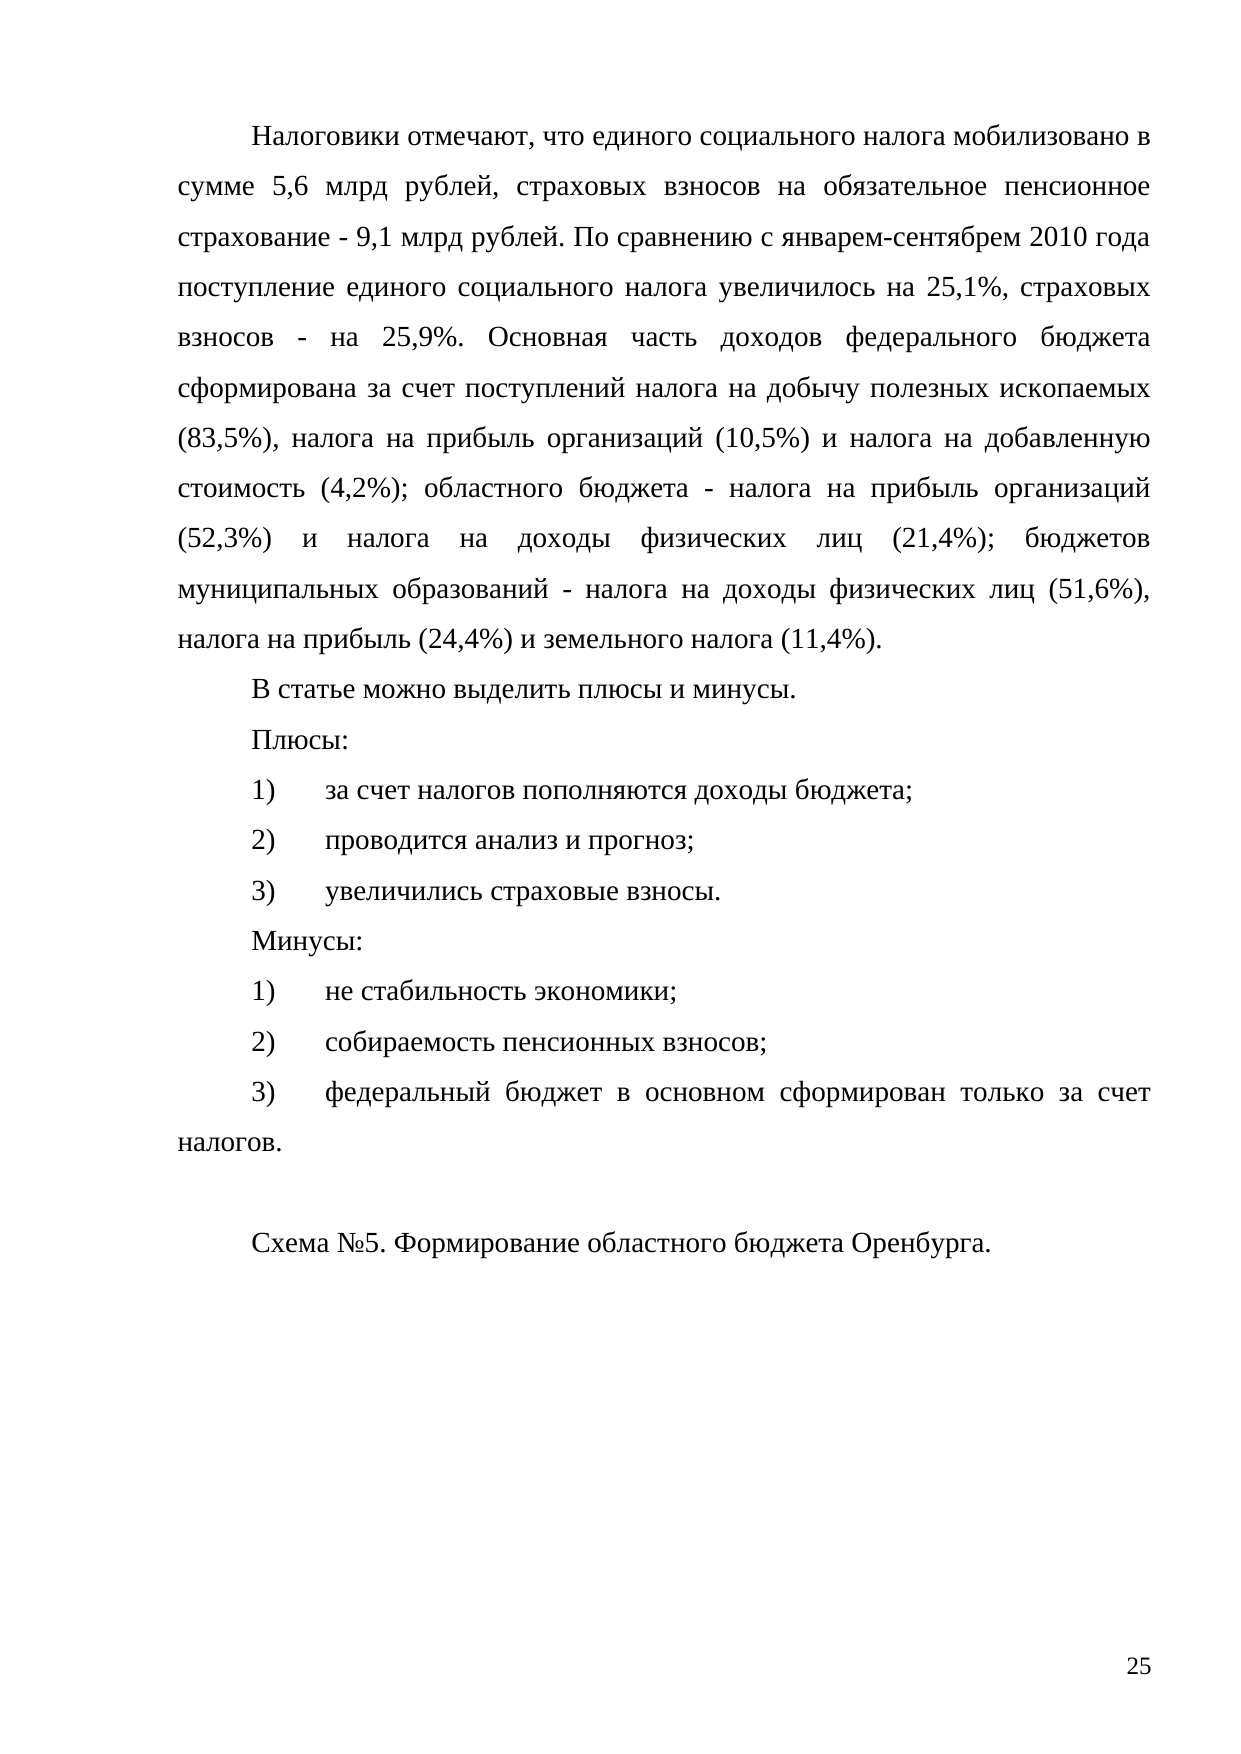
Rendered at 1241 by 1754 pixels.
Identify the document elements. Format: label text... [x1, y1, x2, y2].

text Схема №5. Формирование областного бюджета Оренбурга. [177, 1225, 1152, 1258]
list не стабильность экономики; [177, 973, 1152, 1007]
text В статье можно выделить плюсы и минусы. [177, 672, 1152, 705]
text Налоговики отмечают, что единого социального налога мобилизовано в сумме 5,6 млрд рублей, страховых взносов на обязательное пенсионное страхование - 9,1 млрд рублей. По сравнению с январем-сентябрем 2010 года поступление единого социального налога увеличилось на 25,1%, страховых взносов - на 25,9%. Основная часть доходов федерального бюджета сформирована за счет поступлений налога на добычу полезных ископаемых (83,5%), налога на прибыль организаций (10,5%) и налога на добавленную стоимость (4,2%); областного бюджета - налога на прибыль организаций (52,3%) и налога на доходы физических лиц (21,4%); бюджетов муниципальных образований - налога на доходы физических лиц (51,6%), налога на прибыль (24,4%) и земельного налога (11,4%). [177, 118, 1152, 655]
text Минусы: [177, 923, 1152, 957]
list федеральный бюджет в основном сформирован только за счет налогов. [177, 1074, 1152, 1158]
text Плюсы: [177, 722, 1152, 755]
list проводится анализ и прогноз; [177, 822, 1152, 856]
list увеличились страховые взносы. [177, 873, 1152, 906]
list за счет налогов пополняются доходы бюджета; [177, 772, 1152, 806]
list собираемость пенсионных взносов; [177, 1024, 1152, 1057]
